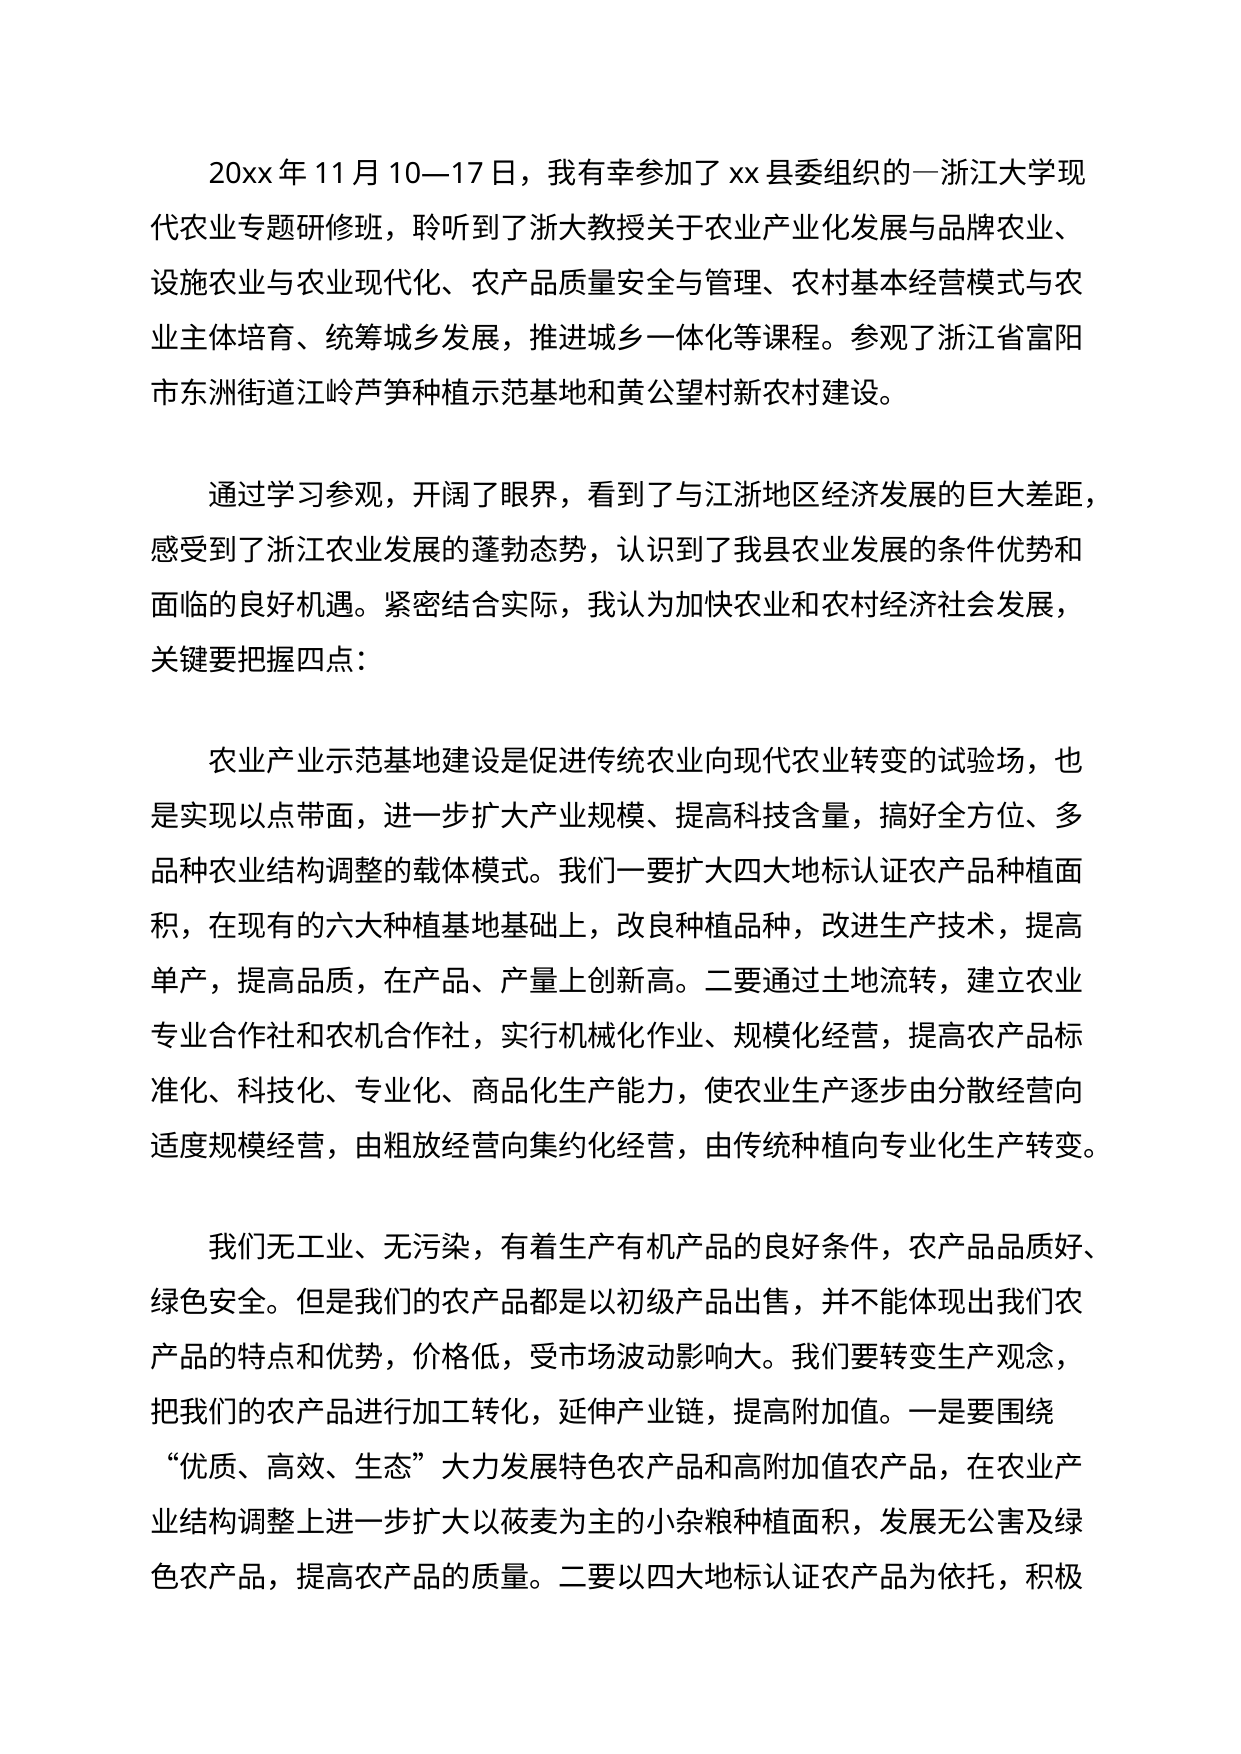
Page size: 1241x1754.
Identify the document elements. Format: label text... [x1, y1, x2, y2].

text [150, 1224, 1090, 1596]
text 通过学习参观，开阔了眼界，看到了与江浙地区经济发展的巨大差距，感受到了浙江农业发展的蓬勃态势，认识到了我县农业发展的条件优势和面临的良好机遇。紧密结合实际，我认为加快农业和农村经济社会发展，关键要把握四点： [150, 471, 1090, 678]
text 农业产业示范基地建设是促进传统农业向现代农业转变的试验场，也是实现以点带面，进一步扩大产业规模、提高科技含量，搞好全方位、多品种农业结构调整的载体模式。我们一要扩大四大地标认证农产品种植面积，在现有的六大种植基地基础上，改良种植品种，改进生产技术，提高单产，提高品质，在产品、产量上创新高。二要通过土地流转，建立农业专业合作社和农机合作社，实行机械化作业、规模化经营，提高农产品标准化、科技化、专业化、商品化生产能力，使农业生产逐步由分散经营向适度规模经营，由粗放经营向集约化经营，由传统种植向专业化生产转变。 [150, 738, 1090, 1164]
text 20xx年11月10—17日，我有幸参加了xx县委组织的—浙江大学现代农业专题研修班，聆听到了浙大教授关于农业产业化发展与品牌农业、设施农业与农业现代化、农产品质量安全与管理、农村基本经营模式与农业主体培育、统筹城乡发展，推进城乡一体化等课程。参观了浙江省富阳市东洲街道江岭芦笋种植示范基地和黄公望村新农村建设。 [150, 150, 1090, 412]
